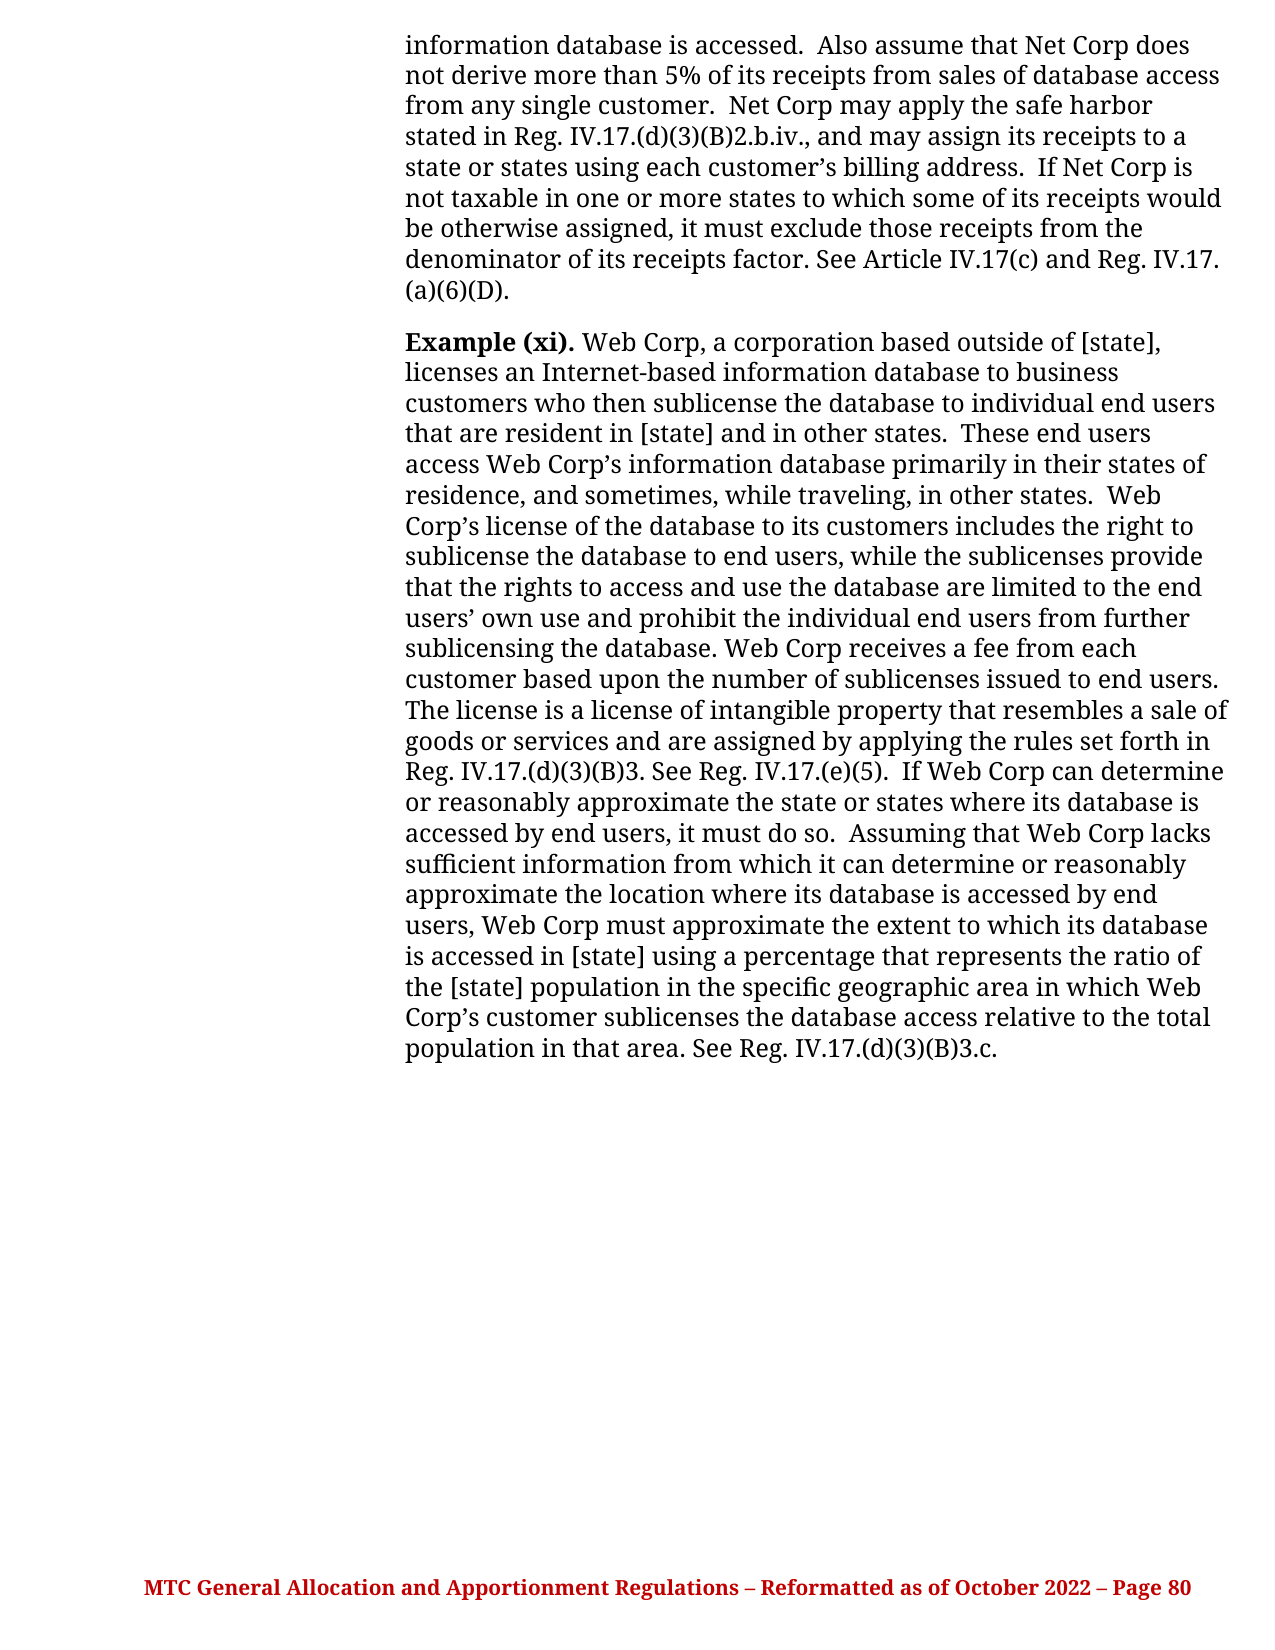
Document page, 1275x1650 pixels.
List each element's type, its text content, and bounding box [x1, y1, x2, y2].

text Example (xi). Web Corp, a corporation based outside of [state], licenses an Internet-based information database to business customers who then sublicense the database to individual end users that are resident in [state] and in other states. These end users access Web Corp’s information database primarily in their states of residence, and sometimes, while traveling, in other states. Web Corp’s license of the database to its customers includes the right to sublicense the database to end users, while the sublicenses provide that the rights to access and use the database are limited to the end users’ own use and prohibit the individual end users from further sublicensing the database. Web Corp receives a fee from each customer based upon the number of sublicenses issued to end users. The license is a license of intangible property that resembles a sale of goods or services and are assigned by applying the rules set forth in Reg. IV.17.(d)(3)(B)3. See Reg. IV.17.(e)(5). If Web Corp can determine or reasonably approximate the state or states where its database is accessed by end users, it must do so. Assuming that Web Corp lacks sufficient information from which it can determine or reasonably approximate the location where its database is accessed by end users, Web Corp must approximate the extent to which its database is accessed in [state] using a percentage that represents the ratio of the [state] population in the specific geographic area in which Web Corp’s customer sublicenses the database access relative to the total population in that area. See Reg. IV.17.(d)(3)(B)3.c. [405, 327, 1230, 1065]
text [405, 30, 1230, 306]
